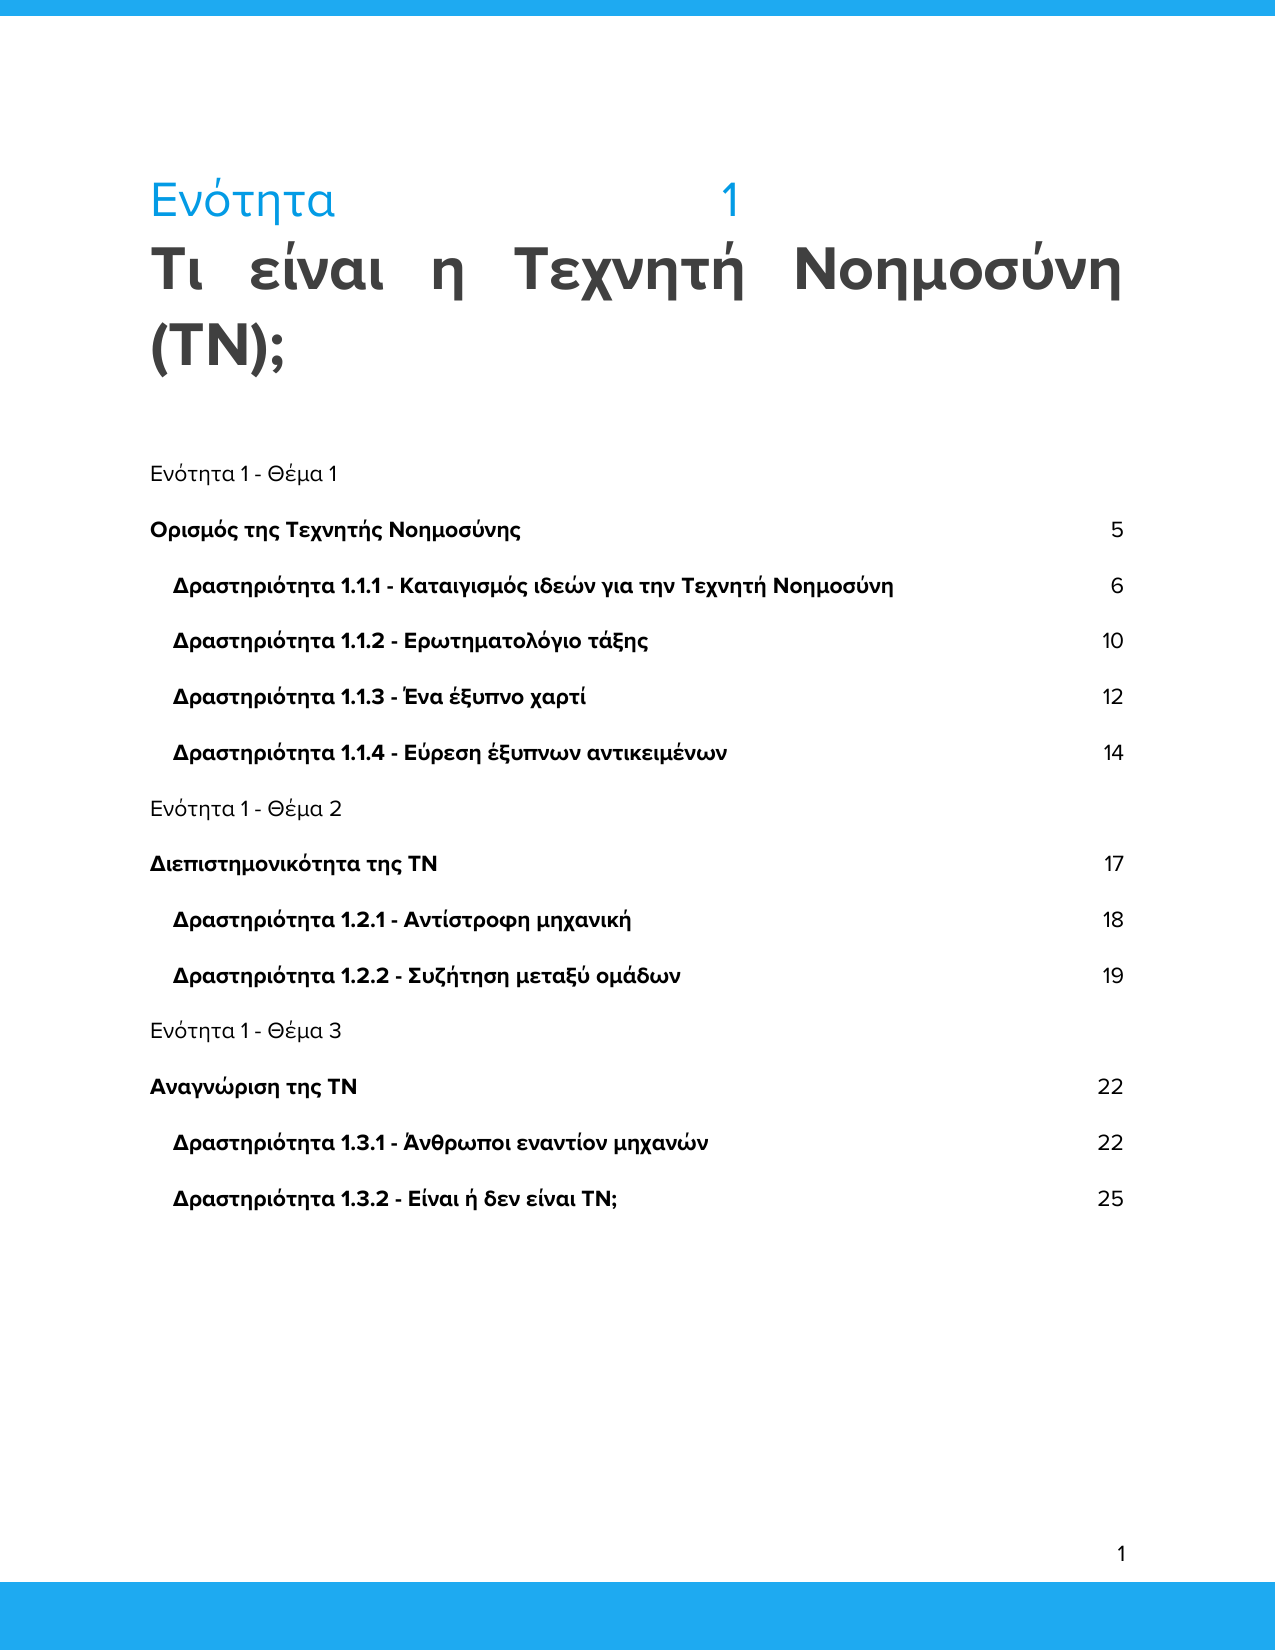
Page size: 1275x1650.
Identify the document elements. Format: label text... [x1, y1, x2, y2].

picture [0, 0, 1275, 16]
title Ενότητα 1 Τι είναι η Τεχνητή Νοημοσύνη (ΤΝ); [150, 171, 1125, 384]
picture [0, 1582, 1275, 1650]
